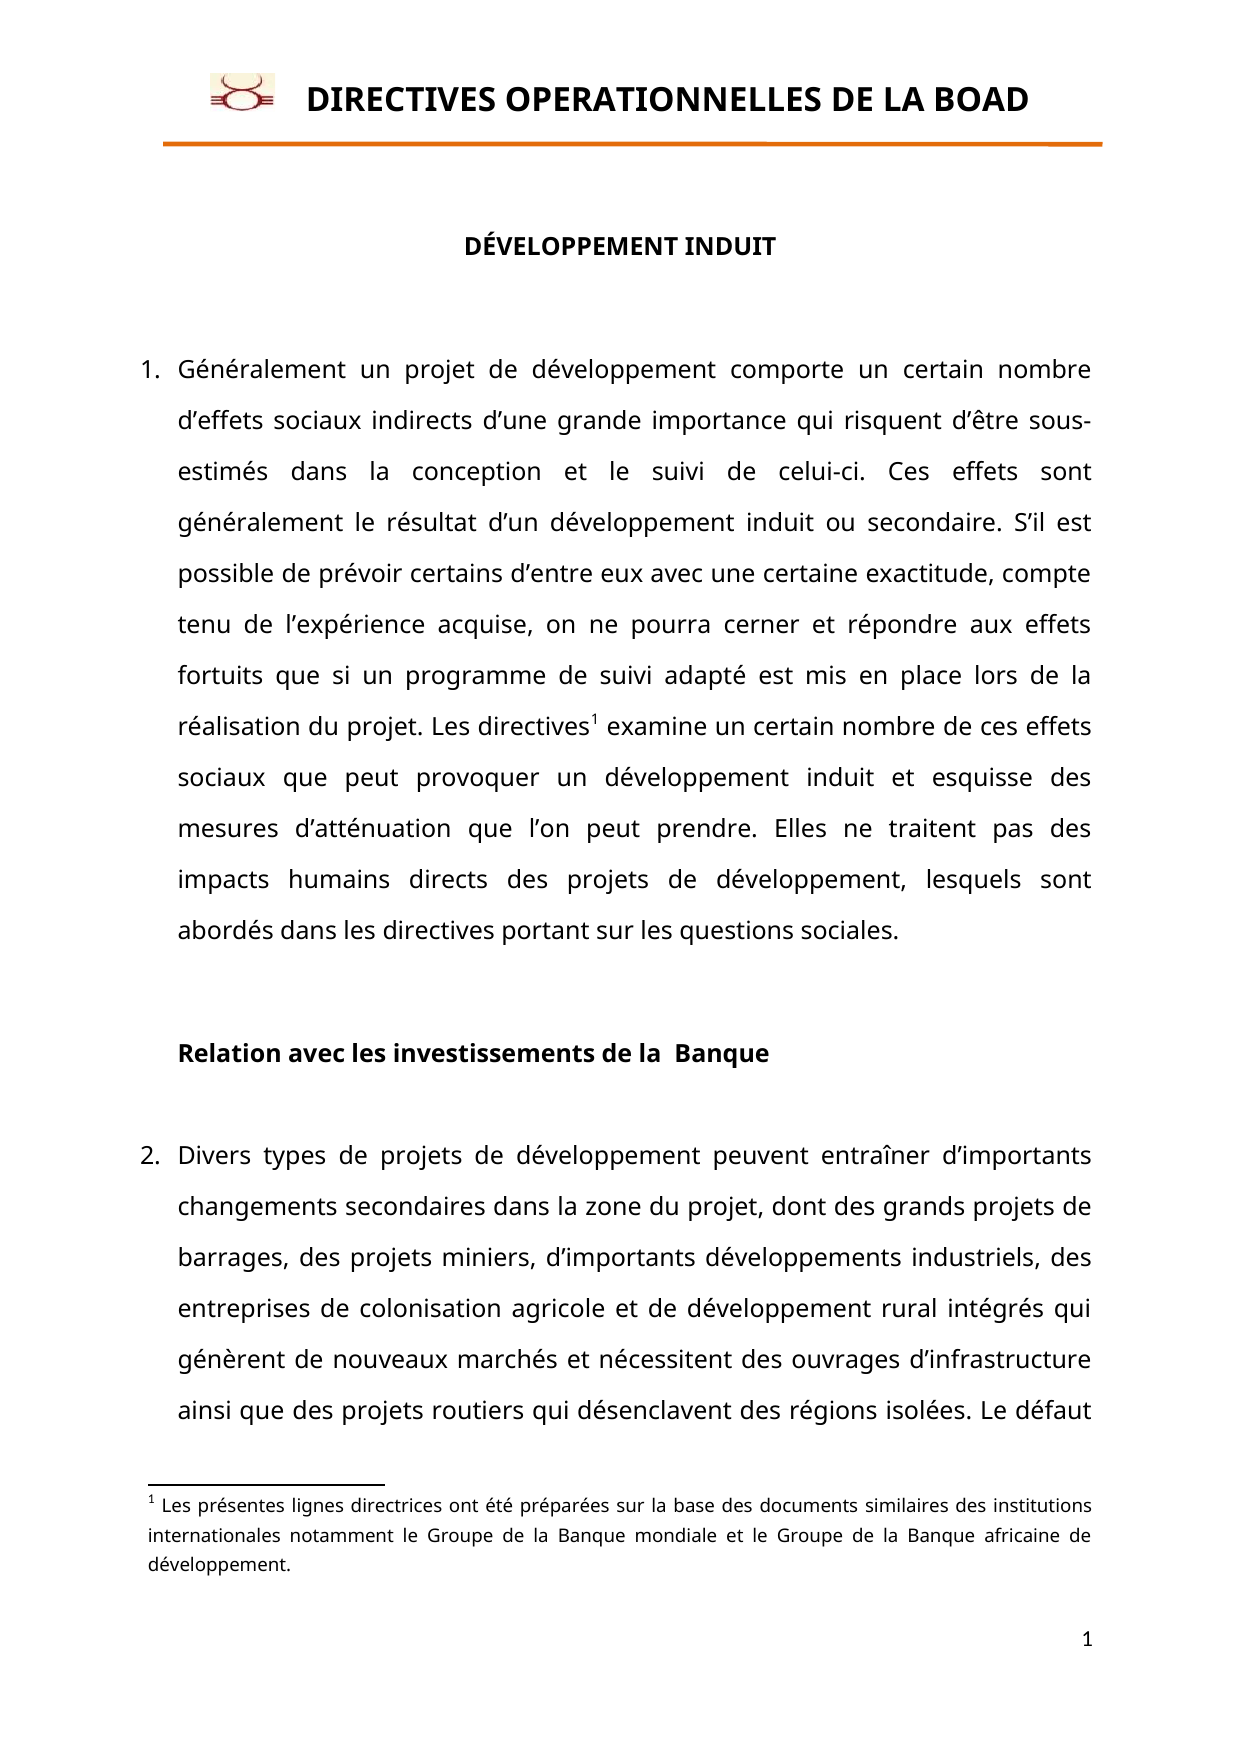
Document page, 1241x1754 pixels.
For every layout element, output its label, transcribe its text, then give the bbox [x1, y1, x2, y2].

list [140, 1138, 1093, 1427]
list Généralement un projet de développement comporte un certain nombre d’effets sociaux indirects d’une grande importance qui risquent d’être sous-estimés dans la conception et le suivi de celui-ci. Ces effets sont généralement le résultat d’un développement induit ou secondaire. S’il est possible de prévoir certains d’entre eux avec une certaine exactitude, compte tenu de l’expérience acquise, on ne pourra cerner et répondre aux effets fortuits que si un programme de suivi adapté est mis en place lors de la réalisation du projet. Les directives examine un certain nombre de ces effets sociaux que peut provoquer un développement induit et esquisse des mesures d’atténuation que l’on peut prendre. Elles ne traitent pas des impacts humains directs des projets de développement, lesquels sont abordés dans les directives portant sur les questions sociales. [140, 351, 1093, 947]
list Relation avec les investissements de la Banque [177, 1036, 1093, 1070]
picture [210, 73, 276, 112]
subtitle DÉVELOPPEMENT INDUIT [148, 228, 1093, 262]
